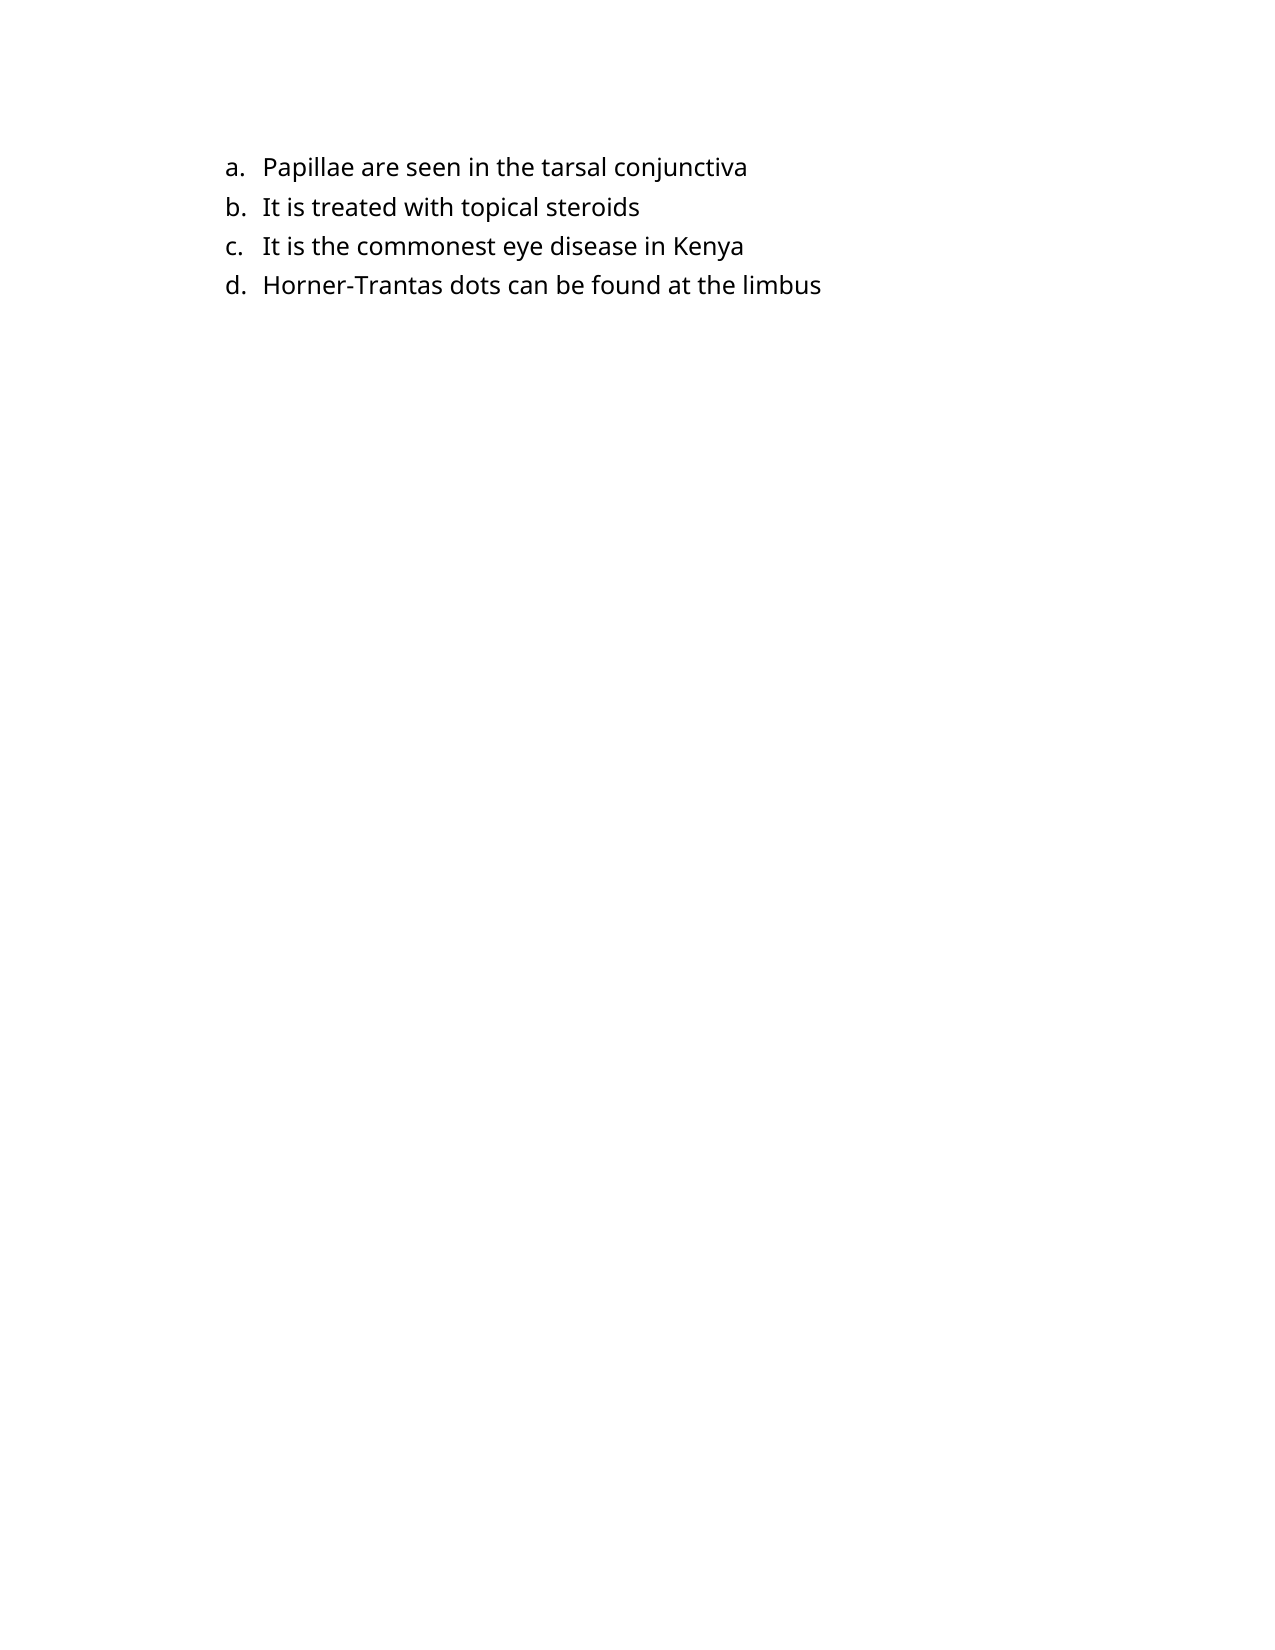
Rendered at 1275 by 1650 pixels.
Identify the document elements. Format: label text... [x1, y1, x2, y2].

list Papillae are seen in the tarsal conjunctiva [225, 150, 1125, 184]
list It is the commonest eye disease in Kenya [225, 228, 1125, 262]
list It is treated with topical steroids [225, 189, 1125, 223]
list Horner-Trantas dots can be found at the limbus [225, 267, 1125, 302]
